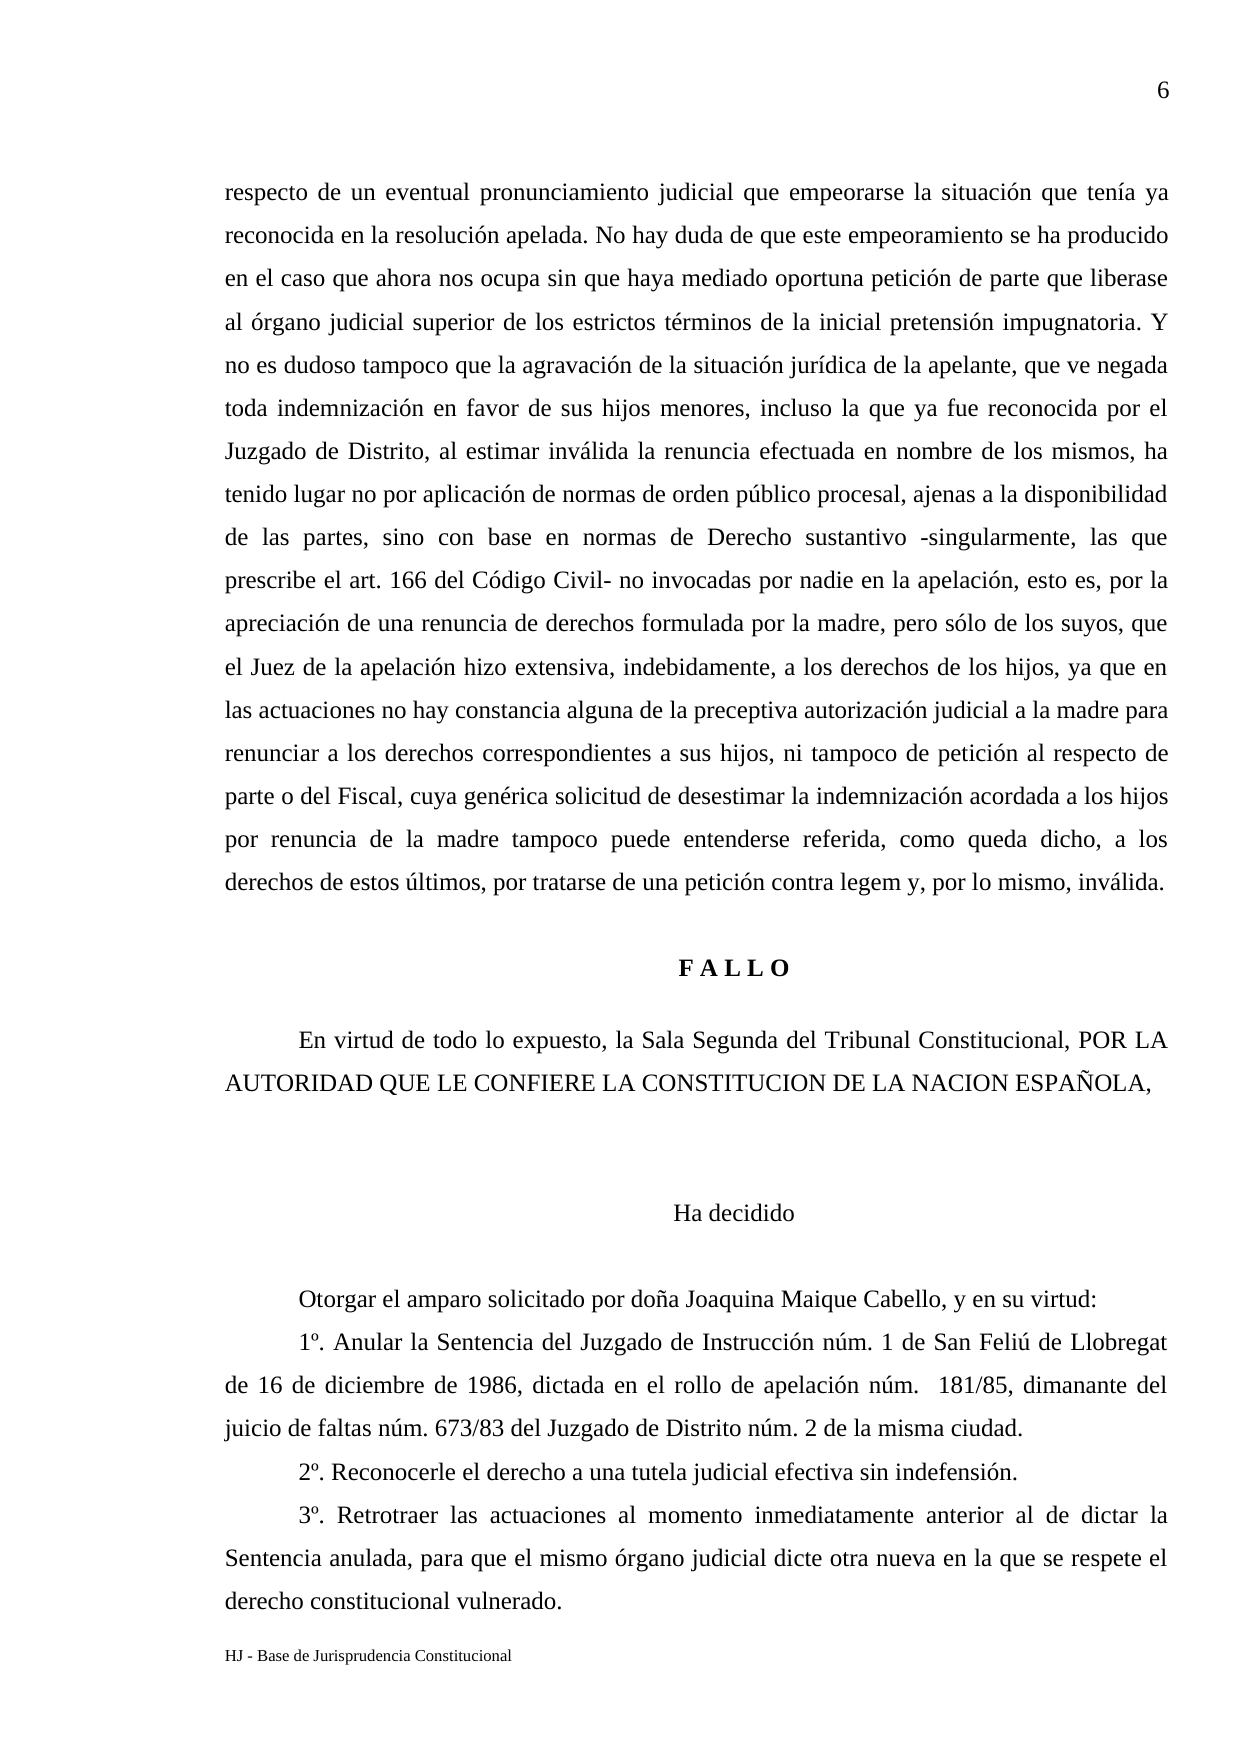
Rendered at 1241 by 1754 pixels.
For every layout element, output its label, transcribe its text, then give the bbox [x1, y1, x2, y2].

text 3º. Retrotraer las actuaciones al momento inmediatamente anterior al de dictar la Sentencia anulada, para que el mismo órgano judicial dicte otra nueva en la que se respete el derecho constitucional vulnerado. [224, 1500, 1169, 1615]
text 1º. Anular la Sentencia del Juzgado de Instrucción núm. 1 de San Feliú de Llobregat de 16 de diciembre de 1986, dictada en el rollo de apelación núm. 181/85, dimanante del juicio de faltas núm. 673/83 del Juzgado de Distrito núm. 2 de la misma ciudad. [224, 1327, 1169, 1442]
text En virtud de todo lo expuesto, la Sala Segunda del Tribunal Constitucional, POR LA AUTORIDAD QUE LE CONFIERE LA CONSTITUCION DE LA NACION ESPAÑOLA, [224, 1025, 1169, 1097]
subtitle F A L L O [224, 953, 1169, 982]
text 2º. Reconocerle el derecho a una tutela judicial efectiva sin indefensión. [224, 1457, 1169, 1485]
text Ha decidido [224, 1198, 1169, 1227]
text Otorgar el amparo solicitado por doña Joaquina Maique Cabello, y en su virtud: [224, 1284, 1169, 1313]
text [224, 177, 1169, 896]
